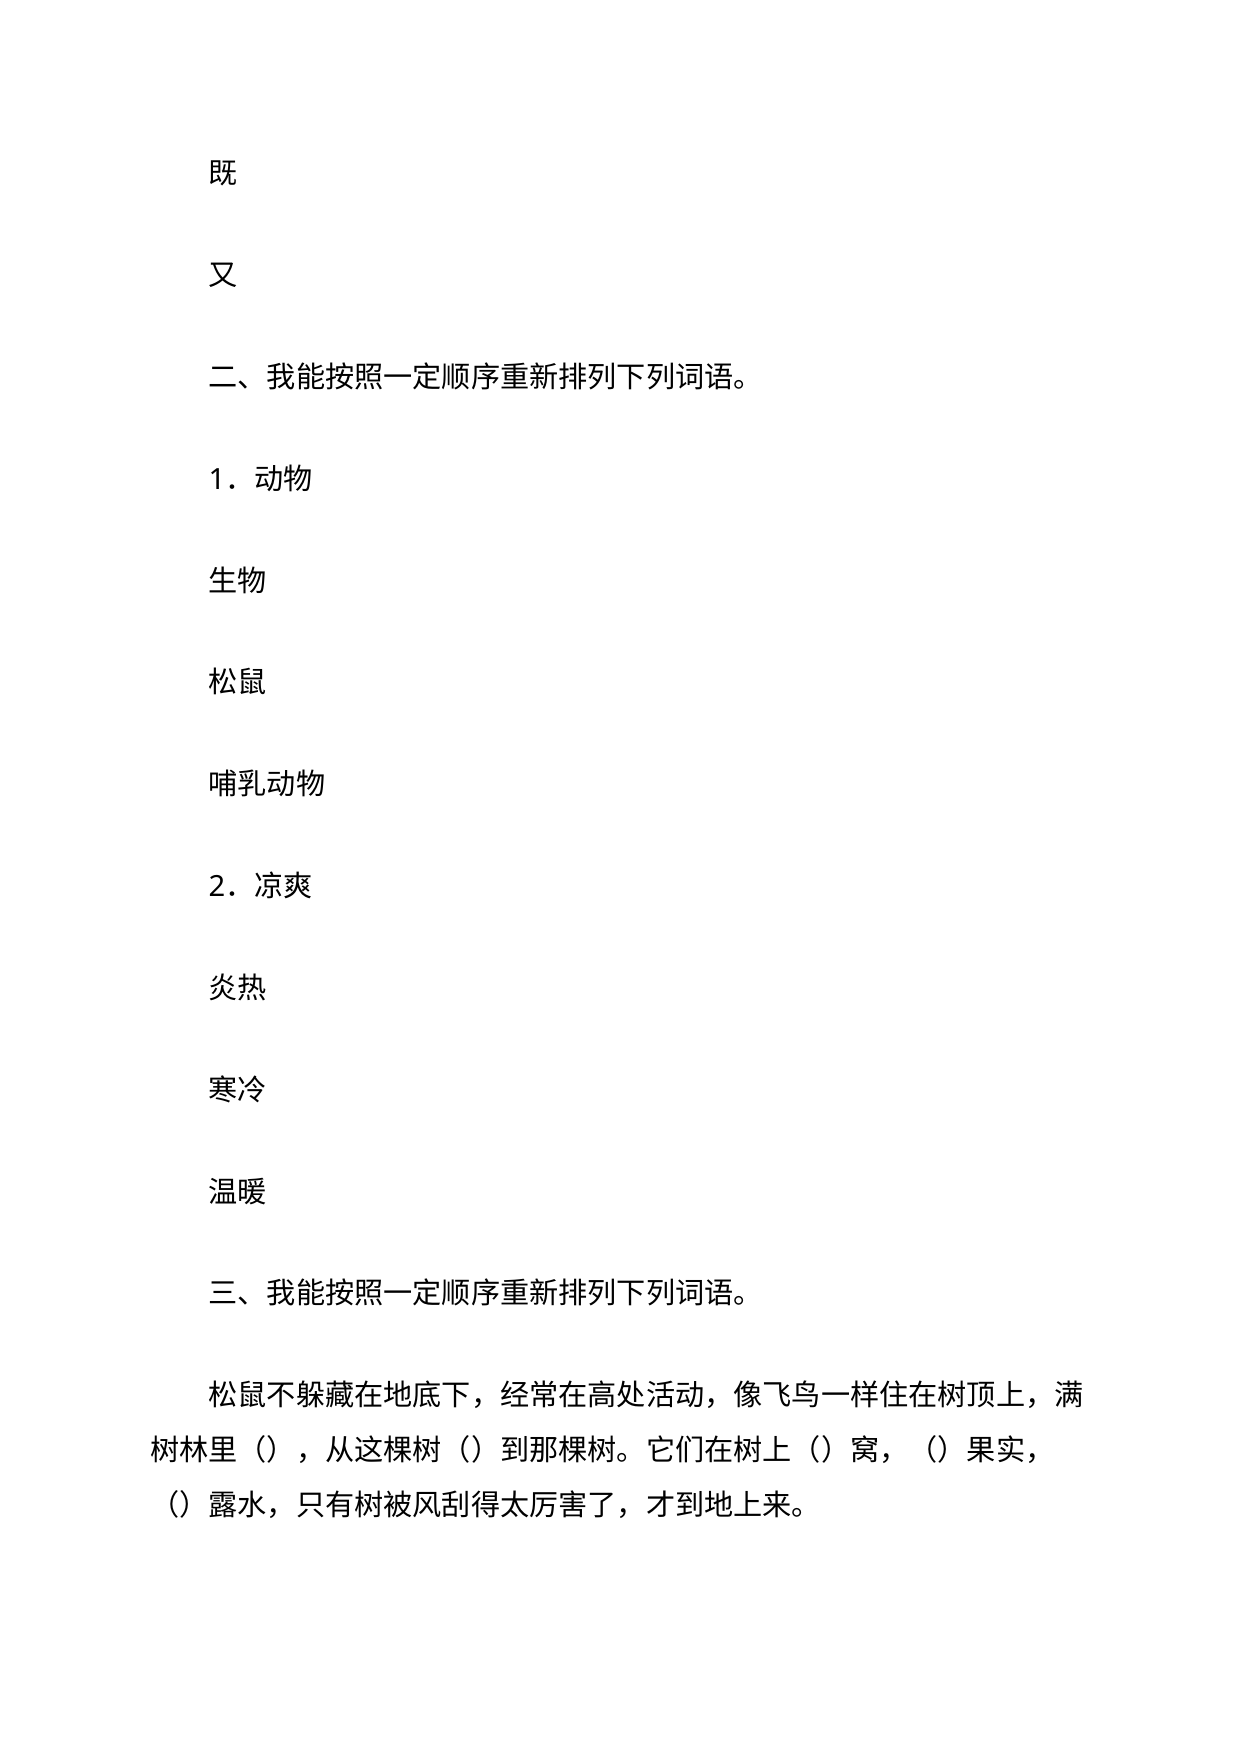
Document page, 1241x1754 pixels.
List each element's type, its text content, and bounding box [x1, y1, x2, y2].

text 炎热 [150, 964, 1090, 1007]
text 松鼠不躲藏在地底下，经常在高处活动，像飞鸟一样住在树顶上，满树林里（），从这棵树（）到那棵树。它们在树上（）窝，（）果实，（）露水，只有树被风刮得太厉害了，才到地上来。 [150, 1372, 1090, 1524]
text 二、我能按照一定顺序重新排列下列词语。 [150, 353, 1090, 396]
text 既 [150, 150, 1090, 192]
text 1．动物 [150, 455, 1090, 498]
text 松鼠 [150, 659, 1090, 701]
text 生物 [150, 557, 1090, 599]
text 寒冷 [150, 1066, 1090, 1109]
text 温暖 [150, 1168, 1090, 1210]
text 2．凉爽 [150, 863, 1090, 905]
text 三、我能按照一定顺序重新排列下列词语。 [150, 1270, 1090, 1312]
text 哺乳动物 [150, 761, 1090, 803]
text 又 [150, 252, 1090, 294]
